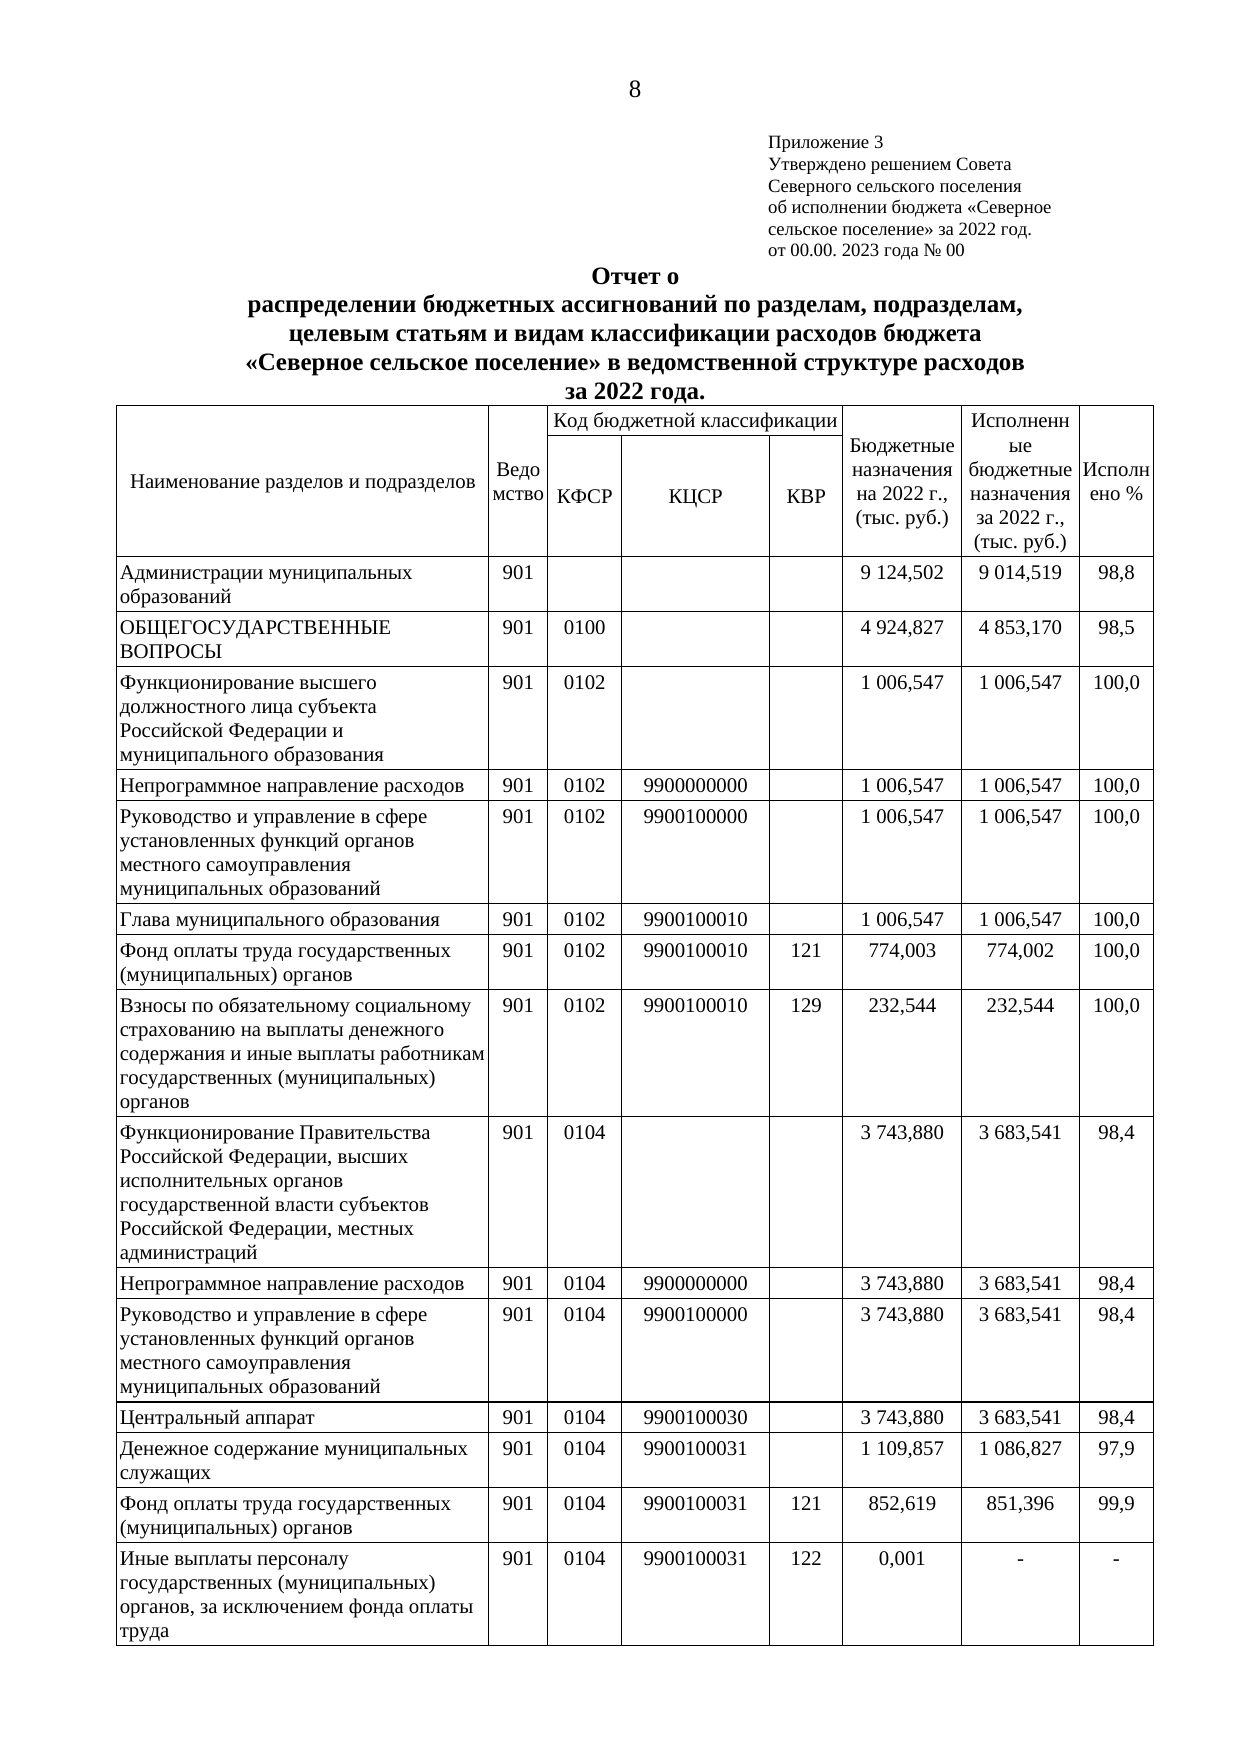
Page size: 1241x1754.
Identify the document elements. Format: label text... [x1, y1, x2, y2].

table_cell [770, 612, 842, 666]
table_cell 0104 [548, 1403, 621, 1432]
table_cell 97,9 [1080, 1433, 1153, 1487]
table_cell 9900100031 [622, 1543, 769, 1645]
table_cell 1 006,547 [843, 667, 961, 769]
table_header Исполненные бюджетные назначения за 2022 г., (тыс. руб.) [962, 406, 1079, 556]
table_cell Руководство и управление в сфере установленных функций органов местного самоуправления муниципальных образований [117, 1299, 488, 1401]
table_cell 774,002 [962, 935, 1079, 989]
table_cell 0102 [548, 904, 621, 934]
table_cell 1 006,547 [962, 667, 1079, 769]
table_cell 98,4 [1080, 1299, 1153, 1401]
table_cell 100,0 [1080, 770, 1153, 800]
table_cell 9900100031 [622, 1488, 769, 1542]
table_cell 99,9 [1080, 1488, 1153, 1542]
table_cell Руководство и управление в сфере установленных функций органов местного самоуправления муниципальных образований [117, 801, 488, 903]
table_cell 0102 [548, 801, 621, 903]
table_cell [770, 557, 842, 611]
table_cell 98,5 [1080, 612, 1153, 666]
table_cell 98,4 [1080, 1117, 1153, 1267]
table_cell 3 743,880 [843, 1403, 961, 1432]
table_cell 9900100010 [622, 990, 769, 1116]
table_cell 9 014,519 [962, 557, 1079, 611]
table_cell 1 006,547 [843, 770, 961, 800]
table_cell 1 006,547 [962, 904, 1079, 934]
table_cell 9900100031 [622, 1433, 769, 1487]
table_cell 901 [489, 801, 547, 903]
table_cell 3 683,541 [962, 1268, 1079, 1298]
table_cell 0,001 [843, 1543, 961, 1645]
table_cell Функционирование Правительства Российской Федерации, высших исполнительных органов государственной власти субъектов Российской Федерации, местных администраций [117, 1117, 488, 1267]
table_cell 901 [489, 1543, 547, 1645]
table_cell Денежное содержание муниципальных служащих [117, 1433, 488, 1487]
table_cell 901 [489, 1433, 547, 1487]
table_cell Непрограммное направление расходов [117, 1268, 488, 1298]
text от 00.00. 2023 года № 00 [768, 239, 1122, 261]
table_cell КФСР [548, 436, 621, 556]
table_cell 0102 [548, 935, 621, 989]
table_cell 121 [770, 935, 842, 989]
table_cell Функционирование высшего должностного лица субъекта Российской Федерации и муниципального образования [117, 667, 488, 769]
table_cell 3 743,880 [843, 1299, 961, 1401]
table_cell ОБЩЕГОСУДАРСТВЕННЫЕ ВОПРОСЫ [117, 612, 488, 666]
table_cell 9900100000 [622, 801, 769, 903]
table_cell 901 [489, 1117, 547, 1267]
table_cell 1 006,547 [962, 801, 1079, 903]
table_cell 232,544 [962, 990, 1079, 1116]
table_cell [770, 770, 842, 800]
table_cell 232,544 [843, 990, 961, 1116]
text Утверждено решением Совета [768, 153, 1122, 174]
table_cell [622, 1117, 769, 1267]
table_cell Взносы по обязательному социальному страхованию на выплаты денежного содержания и иные выплаты работникам государственных (муниципальных) органов [117, 990, 488, 1116]
table_cell 0104 [548, 1433, 621, 1487]
table_header Наименование разделов и подразделов [117, 406, 488, 556]
table_cell 901 [489, 1488, 547, 1542]
table_cell Фонд оплаты труда государственных (муниципальных) органов [117, 935, 488, 989]
table_cell 9900100010 [622, 935, 769, 989]
table_cell - [1080, 1543, 1153, 1645]
table_cell 0104 [548, 1488, 621, 1542]
table_cell [770, 1117, 842, 1267]
table_cell 9900000000 [622, 770, 769, 800]
table_cell 98,8 [1080, 557, 1153, 611]
table_cell КЦСР [622, 436, 769, 556]
table_cell 9900100010 [622, 904, 769, 934]
table_cell 122 [770, 1543, 842, 1645]
table_cell 901 [489, 557, 547, 611]
table_cell 0104 [548, 1543, 621, 1645]
table_cell 0102 [548, 770, 621, 800]
table_cell 3 683,541 [962, 1403, 1079, 1432]
table_cell Фонд оплаты труда государственных (муниципальных) органов [117, 1488, 488, 1542]
table_cell 100,0 [1080, 904, 1153, 934]
table_cell [770, 667, 842, 769]
table_cell 121 [770, 1488, 842, 1542]
table_cell - [962, 1543, 1079, 1645]
table_cell 9900000000 [622, 1268, 769, 1298]
table_cell 901 [489, 667, 547, 769]
table_cell 0104 [548, 1117, 621, 1267]
table_cell 852,619 [843, 1488, 961, 1542]
table_cell 901 [489, 1403, 547, 1432]
table_cell 98,4 [1080, 1403, 1153, 1432]
table_cell 3 743,880 [843, 1117, 961, 1267]
table_cell [770, 1403, 842, 1432]
table_cell [622, 612, 769, 666]
table_cell 100,0 [1080, 990, 1153, 1116]
table_cell 774,003 [843, 935, 961, 989]
table_cell 129 [770, 990, 842, 1116]
table_cell Центральный аппарат [117, 1403, 488, 1432]
table_cell 0102 [548, 990, 621, 1116]
table_cell 1 086,827 [962, 1433, 1079, 1487]
table_cell 9900100000 [622, 1299, 769, 1401]
table_cell 0104 [548, 1268, 621, 1298]
table_cell 1 006,547 [843, 801, 961, 903]
table_cell 901 [489, 770, 547, 800]
table_cell 901 [489, 904, 547, 934]
table_cell [770, 1268, 842, 1298]
text Приложение 3 [768, 131, 1122, 153]
table_header Ведомство [489, 406, 547, 556]
table_cell 851,396 [962, 1488, 1079, 1542]
table_cell [770, 904, 842, 934]
table_cell 1 006,547 [843, 904, 961, 934]
table_cell 0100 [548, 612, 621, 666]
table_cell 100,0 [1080, 667, 1153, 769]
table_cell 9900100030 [622, 1403, 769, 1432]
table_cell 901 [489, 612, 547, 666]
table_cell Администрации муниципальных образований [117, 557, 488, 611]
table_cell [770, 801, 842, 903]
table_cell 4 924,827 [843, 612, 961, 666]
table_cell 1 006,547 [962, 770, 1079, 800]
table_cell Иные выплаты персоналу государственных (муниципальных) органов, за исключением фонда оплаты труда [117, 1543, 488, 1645]
table_cell 9 124,502 [843, 557, 961, 611]
table_cell [622, 667, 769, 769]
table_cell [770, 1299, 842, 1401]
table_cell 4 853,170 [962, 612, 1079, 666]
text распределении бюджетных ассигнований по разделам, подразделам, целевым статьям и видам классификации расходов бюджета «Северное сельское поселение» в ведомственной структуре расходов за 2022 года. [236, 289, 1034, 404]
table_cell КВР [770, 436, 842, 556]
table_cell 0102 [548, 667, 621, 769]
table_cell 901 [489, 990, 547, 1116]
table_header Исполнено % [1080, 406, 1153, 556]
table_header Код бюджетной классификации [548, 406, 842, 435]
table_cell [622, 557, 769, 611]
text Отчет о [236, 261, 1034, 289]
table_cell 901 [489, 1299, 547, 1401]
table_cell 100,0 [1080, 935, 1153, 989]
table_cell 3 683,541 [962, 1117, 1079, 1267]
table_cell 3 683,541 [962, 1299, 1079, 1401]
table_cell 3 743,880 [843, 1268, 961, 1298]
table_cell Непрограммное направление расходов [117, 770, 488, 800]
table_cell 1 109,857 [843, 1433, 961, 1487]
table_cell 901 [489, 1268, 547, 1298]
table_cell 98,4 [1080, 1268, 1153, 1298]
table_cell Глава муниципального образования [117, 904, 488, 934]
table_cell 100,0 [1080, 801, 1153, 903]
table_header Бюджетные назначения на 2022 г., (тыс. руб.) [843, 406, 961, 556]
table_cell [770, 1433, 842, 1487]
text Северного сельского поселения [768, 174, 1122, 196]
text об исполнении бюджета «Северное сельское поселение» за 2022 год. [768, 196, 1122, 239]
table_cell [548, 557, 621, 611]
table_cell 0104 [548, 1299, 621, 1401]
table_cell 901 [489, 935, 547, 989]
